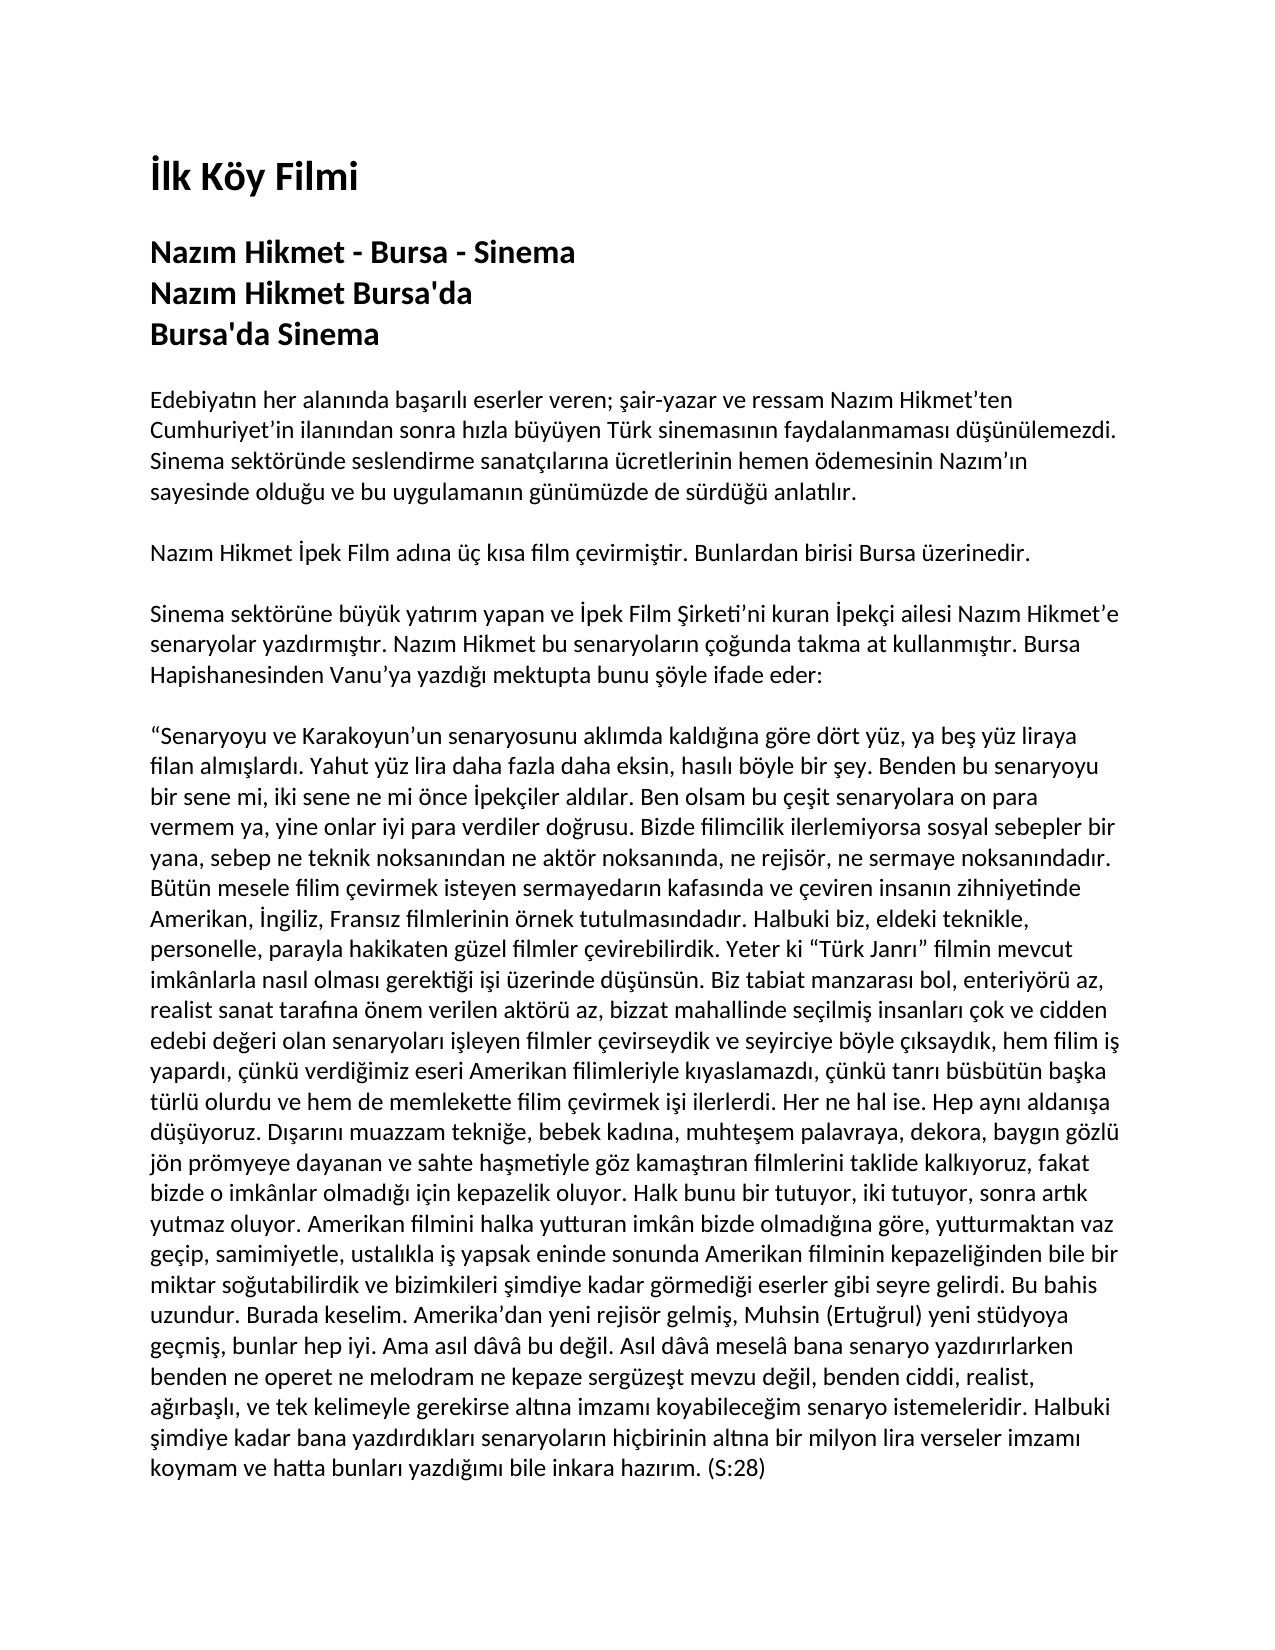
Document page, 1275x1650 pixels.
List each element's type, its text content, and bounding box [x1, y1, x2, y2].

text İlk Köy Filmi [150, 150, 1125, 201]
text Nazım Hikmet Bursa'da [150, 272, 1125, 313]
text Nazım Hikmet - Bursa - Sinema [150, 231, 1125, 272]
text Edebiyatın her alanında başarılı eserler veren; şair-yazar ve ressam Nazım Hikmet’ten Cumhuriyet’in ilanından sonra hızla büyüyen Türk sinemasının faydalanmaması düşünülemezdi. Sinema sektöründe seslendirme sanatçılarına ücretlerinin hemen ödemesinin Nazım’ın sayesinde olduğu ve bu uygulamanın günümüzde de sürdüğü anlatılır. [150, 384, 1125, 506]
text “Senaryoyu ve Karakoyun’un senaryosunu aklımda kaldığına göre dört yüz, ya beş yüz liraya filan almışlardı. Yahut yüz lira daha fazla daha eksin, hasılı böyle bir şey. Benden bu senaryoyu bir sene mi, iki sene ne mi önce İpekçiler aldılar. Ben olsam bu çeşit senaryolara on para vermem ya, yine onlar iyi para verdiler doğrusu. Bizde filimcilik ilerlemiyorsa sosyal sebepler bir yana, sebep ne teknik noksanından ne aktör noksanında, ne rejisör, ne sermaye noksanındadır. Bütün mesele filim çevirmek isteyen sermayedarın kafasında ve çeviren insanın zihniyetinde Amerikan, İngiliz, Fransız filmlerinin örnek tutulmasındadır. Halbuki biz, eldeki teknikle, personelle, parayla hakikaten güzel filmler çevirebilirdik. Yeter ki “Türk Janrı” filmin mevcut imkânlarla nasıl olması gerektiği işi üzerinde düşünsün. Biz tabiat manzarası bol, enteriyörü az, realist sanat tarafına önem verilen aktörü az, bizzat mahallinde seçilmiş insanları çok ve cidden edebi değeri olan senaryoları işleyen filmler çevirseydik ve seyirciye böyle çıksaydık, hem filim iş yapardı, çünkü verdiğimiz eseri Amerikan filimleriyle kıyaslamazdı, çünkü tanrı büsbütün başka türlü olurdu ve hem de memlekette filim çevirmek işi ilerlerdi. Her ne hal ise. Hep aynı aldanışa düşüyoruz. Dışarını muazzam tekniğe, bebek kadına, muhteşem palavraya, dekora, baygın gözlü jön prömyeye dayanan ve sahte haşmetiyle göz kamaştıran filmlerini taklide kalkıyoruz, fakat bizde o imkânlar olmadığı için kepazelik oluyor. Halk bunu bir tutuyor, iki tutuyor, sonra artık yutmaz oluyor. Amerikan filmini halka yutturan imkân bizde olmadığına göre, yutturmaktan vaz geçip, samimiyetle, ustalıkla iş yapsak eninde sonunda Amerikan filminin kepazeliğinden bile bir miktar soğutabilirdik ve bizimkileri şimdiye kadar görmediği eserler gibi seyre gelirdi. Bu bahis uzundur. Burada keselim. Amerika’dan yeni rejisör gelmiş, Muhsin (Ertuğrul) yeni stüdyoya geçmiş, bunlar hep iyi. Ama asıl dâvâ bu değil. Asıl dâvâ meselâ bana senaryo yazdırırlarken benden ne operet ne melodram ne kepaze sergüzeşt mevzu değil, benden ciddi, realist, ağırbaşlı, ve tek kelimeyle gerekirse altına imzamı koyabileceğim senaryo istemeleridir. Halbuki şimdiye kadar bana yazdırdıkları senaryoların hiçbirinin altına bir milyon lira verseler imzamı koymam ve hatta bunları yazdığımı bile inkara hazırım. (S:28) [150, 720, 1125, 1483]
text Bursa'da Sinema [150, 313, 1125, 353]
text Nazım Hikmet İpek Film adına üç kısa film çevirmiştir. Bunlardan birisi Bursa üzerinedir. [150, 537, 1125, 567]
text Sinema sektörüne büyük yatırım yapan ve İpek Film Şirketi’ni kuran İpekçi ailesi Nazım Hikmet’e senaryolar yazdırmıştır. Nazım Hikmet bu senaryoların çoğunda takma at kullanmıştır. Bursa Hapishanesinden Vanu’ya yazdığı mektupta bunu şöyle ifade eder: [150, 598, 1125, 689]
